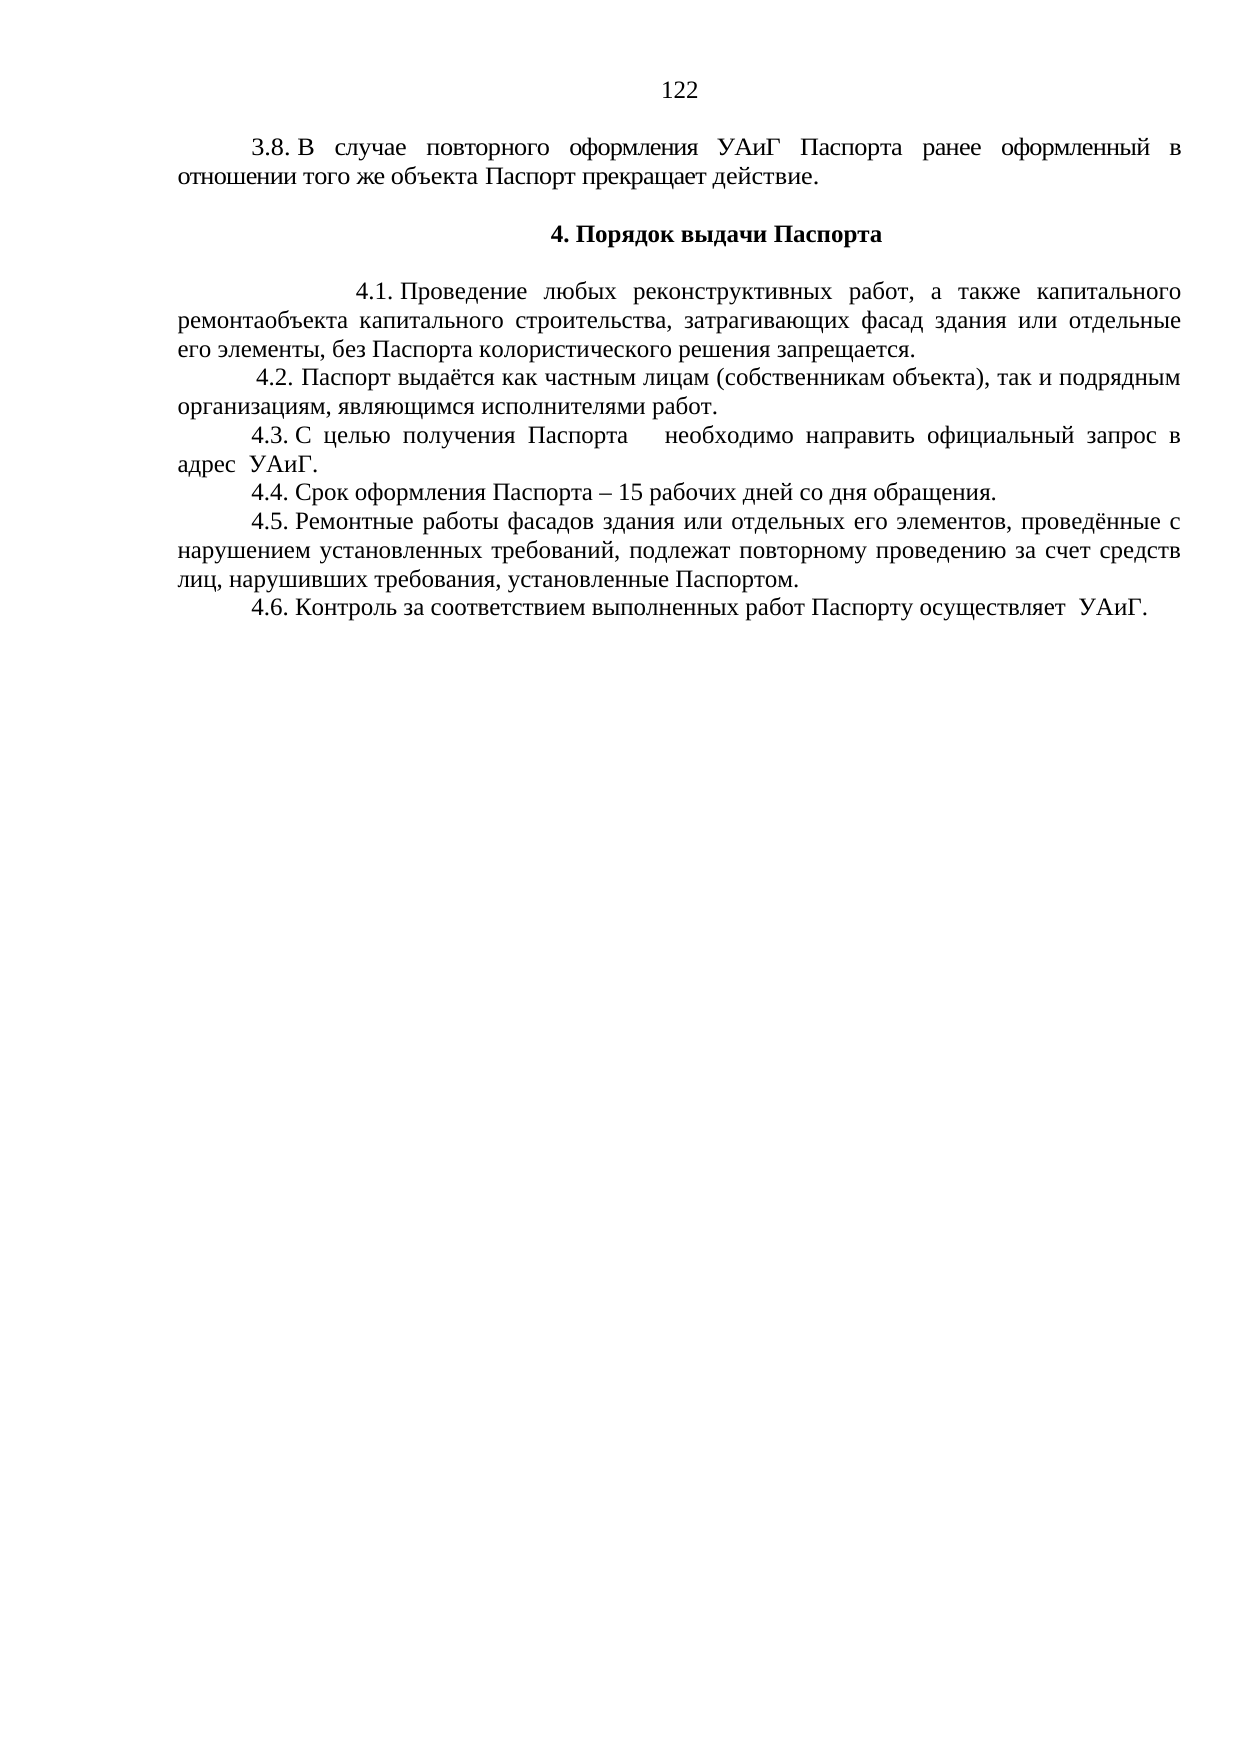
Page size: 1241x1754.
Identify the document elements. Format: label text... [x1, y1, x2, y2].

text 3.8. В случае повторного оформления УАиГ Паспорта ранее оформленный в отношении того же объекта Паспорт прекращает действие. [177, 132, 1182, 190]
text 4.5. Ремонтные работы фасадов здания или отдельных его элементов, проведённые с нарушением установленных требований, подлежат повторному проведению за счет средств лиц, нарушивших требования, установленные Паспортом. [177, 506, 1182, 592]
text 4.6. Контроль за соответствием выполненных работ Паспорту осуществляет УАиГ. [177, 592, 1182, 621]
text 4.2. Паспорт выдаётся как частным лицам (собственникам объекта), так и подрядным организациям, являющимся исполнителями работ. [177, 362, 1182, 420]
text 4.4. Срок оформления Паспорта – 15 рабочих дней со дня обращения. [177, 477, 1182, 506]
text 4. Порядок выдачи Паспорта [177, 219, 1182, 247]
text 4.1. Проведение любых реконструктивных работ, а также капитального ремонтаобъекта капитального строительства, затрагивающих фасад здания или отдельные его элементы, без Паспорта колористического решения запрещается. [177, 276, 1182, 362]
text 4.3. С целью получения Паспорта необходимо направить официальный запрос в адрес УАиГ. [177, 420, 1182, 477]
